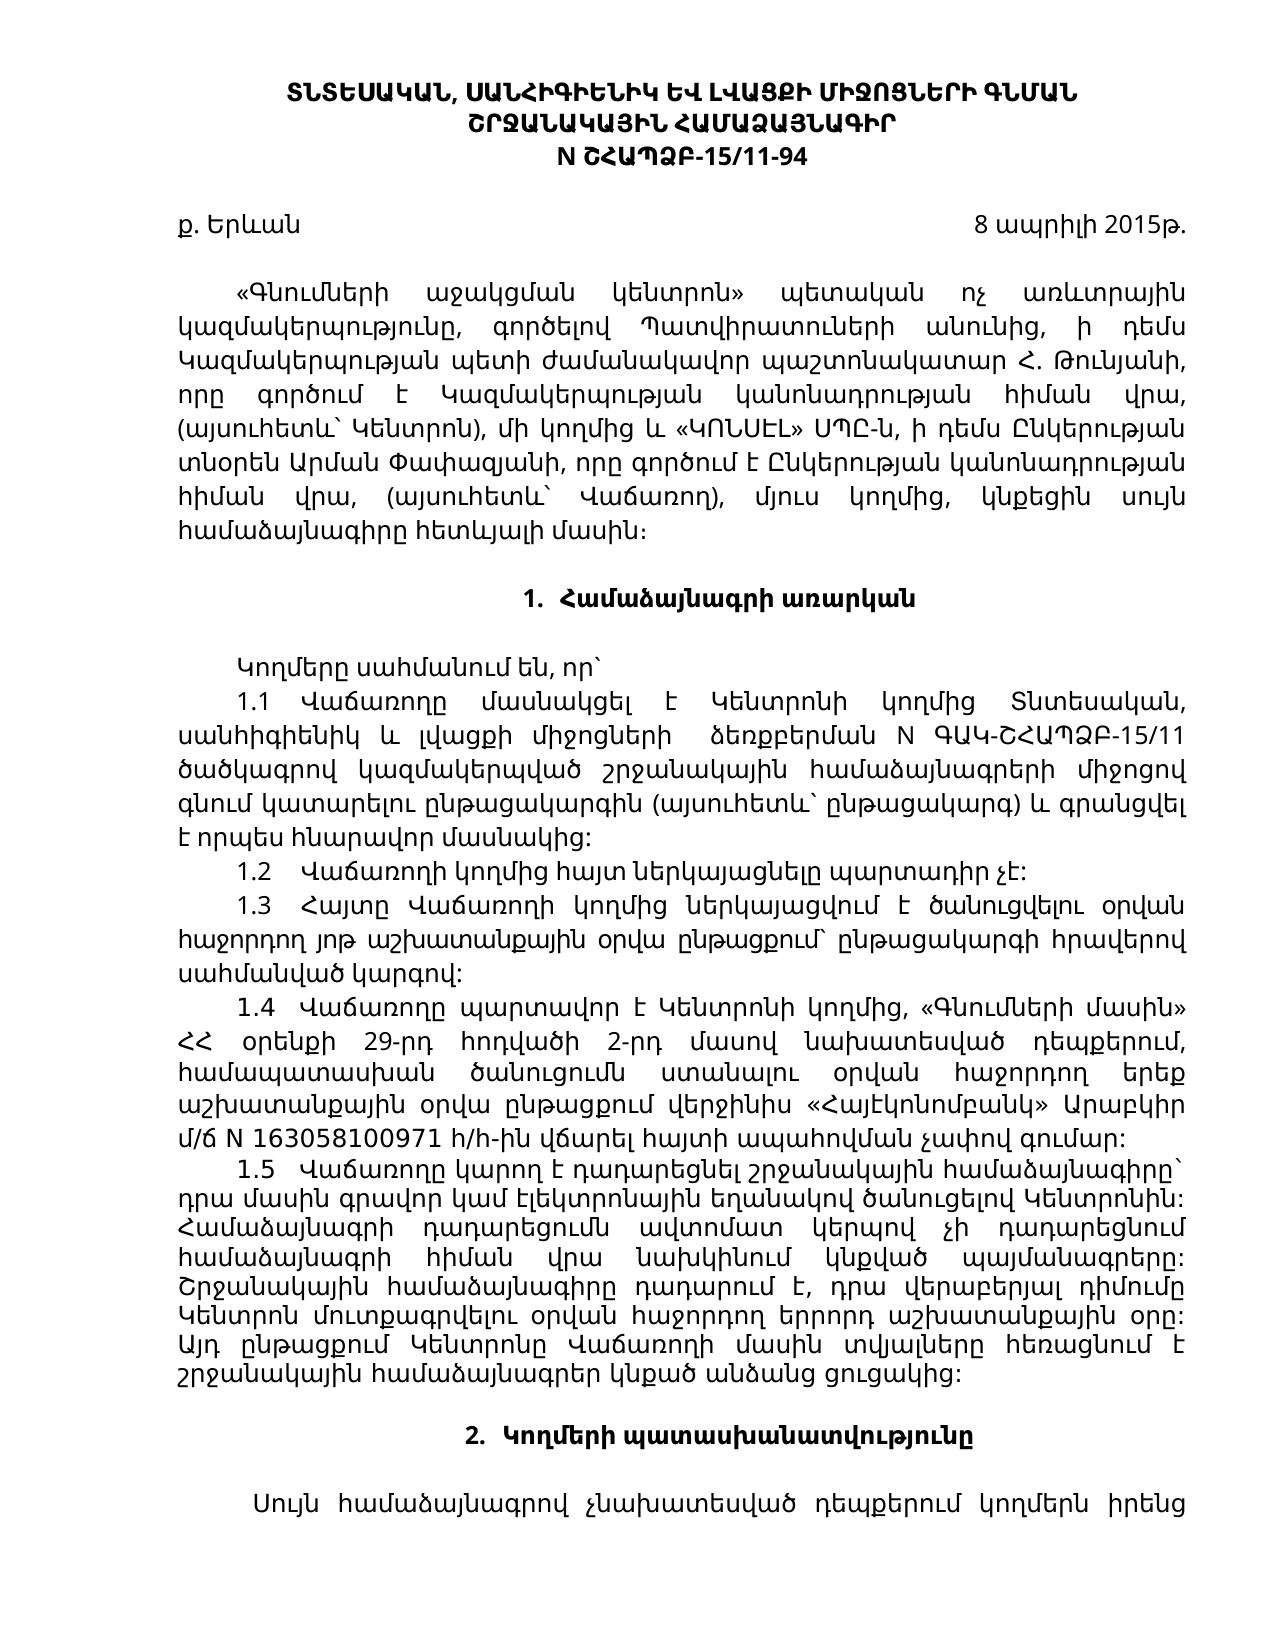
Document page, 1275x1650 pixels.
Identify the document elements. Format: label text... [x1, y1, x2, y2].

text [177, 1486, 1186, 1520]
table_header 8 ապրիլի 2015թ. [640, 206, 1198, 240]
list Հայտը Վաճառողի կողմից ներկայացվում է ծանուցվելու օրվան հաջորդող յոթ աշխատանքային օրվա ընթացքում` ընթացակարգի հրավերով սահմանված կարգով: [177, 888, 1186, 990]
table_header ք. Երևան [166, 206, 640, 240]
list Կողմերի պատասխանատվությունը [252, 1418, 1186, 1452]
list Վաճառողի կողմից հայտ ներկայացնելը պարտադիր չէ: [177, 853, 1186, 888]
text ՏՆՏԵՍԱԿԱՆ, ՍԱՆՀԻԳԻԵՆԻԿ ԵՎ ԼՎԱՑՔԻ ՄԻՋՈՑՆԵՐԻ ԳՆՄԱՆ [177, 75, 1186, 109]
text «Գնումների աջակցման կենտրոն» պետական ոչ առևտրային կազմակերպությունը, գործելով Պատվիրատուների անունից, ի դեմս Կազմակերպության պետի ժամանակավոր պաշտոնակատար Հ. Թունյանի, որը գործում է Կազմակերպության կանոնադրության հիման վրա, (այսուհետև՝ Կենտրոն), մի կողմից և «ԿՈՆՍԷԼ» ՍՊԸ-ն, ի դեմս Ընկերության տնօրեն Արման Փափազյանի, որը գործում է Ընկերության կանոնադրության հիման վրա, (այսուհետև՝ Վաճառող), մյուս կողմից, կնքեցին սույն համաձայնագիրը հետևյալի մասին։ [177, 274, 1186, 547]
text N ՇՀԱՊՁԲ-15/11-94 [177, 138, 1186, 172]
list Վաճառողը պարտավոր է Կենտրոնի կողմից, «Գնումների մասին» ՀՀ օրենքի 29-րդ հոդվածի 2-րդ մասով նախատեսված դեպքերում, համապատասխան ծանուցումն ստանալու օրվան հաջորդող երեք աշխատանքային օրվա ընթացքում վերջինիս «Հայէկոնոմբանկ» Արաբկիր մ/ճ N 163058100971 հ/հ-ին վճարել հայտի ապահովման չափով գումար: [177, 990, 1186, 1155]
text ՇՐՋԱՆԱԿԱՅԻՆ ՀԱՄԱՁԱՅՆԱԳԻՐ [177, 109, 1186, 138]
list Վաճառողը մասնակցել է Կենտրոնի կողմից Տնտեսական, սանհիգիենիկ և լվացքի միջոցների ձեռքբերման N ԳԱԿ-ՇՀԱՊՁԲ-15/11 ծածկագրով կազմակերպված շրջանակային համաձայնագրերի միջոցով գնում կատարելու ընթացակարգին (այսուհետև` ընթացակարգ) և գրանցվել է որպես հնարավոր մասնակից: [177, 683, 1186, 853]
list Համաձայնագրի առարկան [252, 581, 1186, 615]
list Վաճառողը կարող է դադարեցնել շրջանակային համաձայնագիրը` դրա մասին գրավոր կամ էլեկտրոնային եղանակով ծանուցելով Կենտրոնին: Համաձայնագրի դադարեցումն ավտոմատ կերպով չի դադարեցնում համաձայնագրի հիման վրա նախկինում կնքված պայմանագրերը: Շրջանակային համաձայնագիրը դադարում է, դրա վերաբերյալ դիմումը Կենտրոն մուտքագրվելու օրվան հաջորդող երրորդ աշխատանքային օրը: Այդ ընթացքում Կենտրոնը Վաճառողի մասին տվյալները հեռացնում է շրջանակային համաձայնագրեր կնքած անձանց ցուցակից: [177, 1155, 1186, 1388]
text Կողմերը սահմանում են, որ` [177, 649, 1186, 683]
